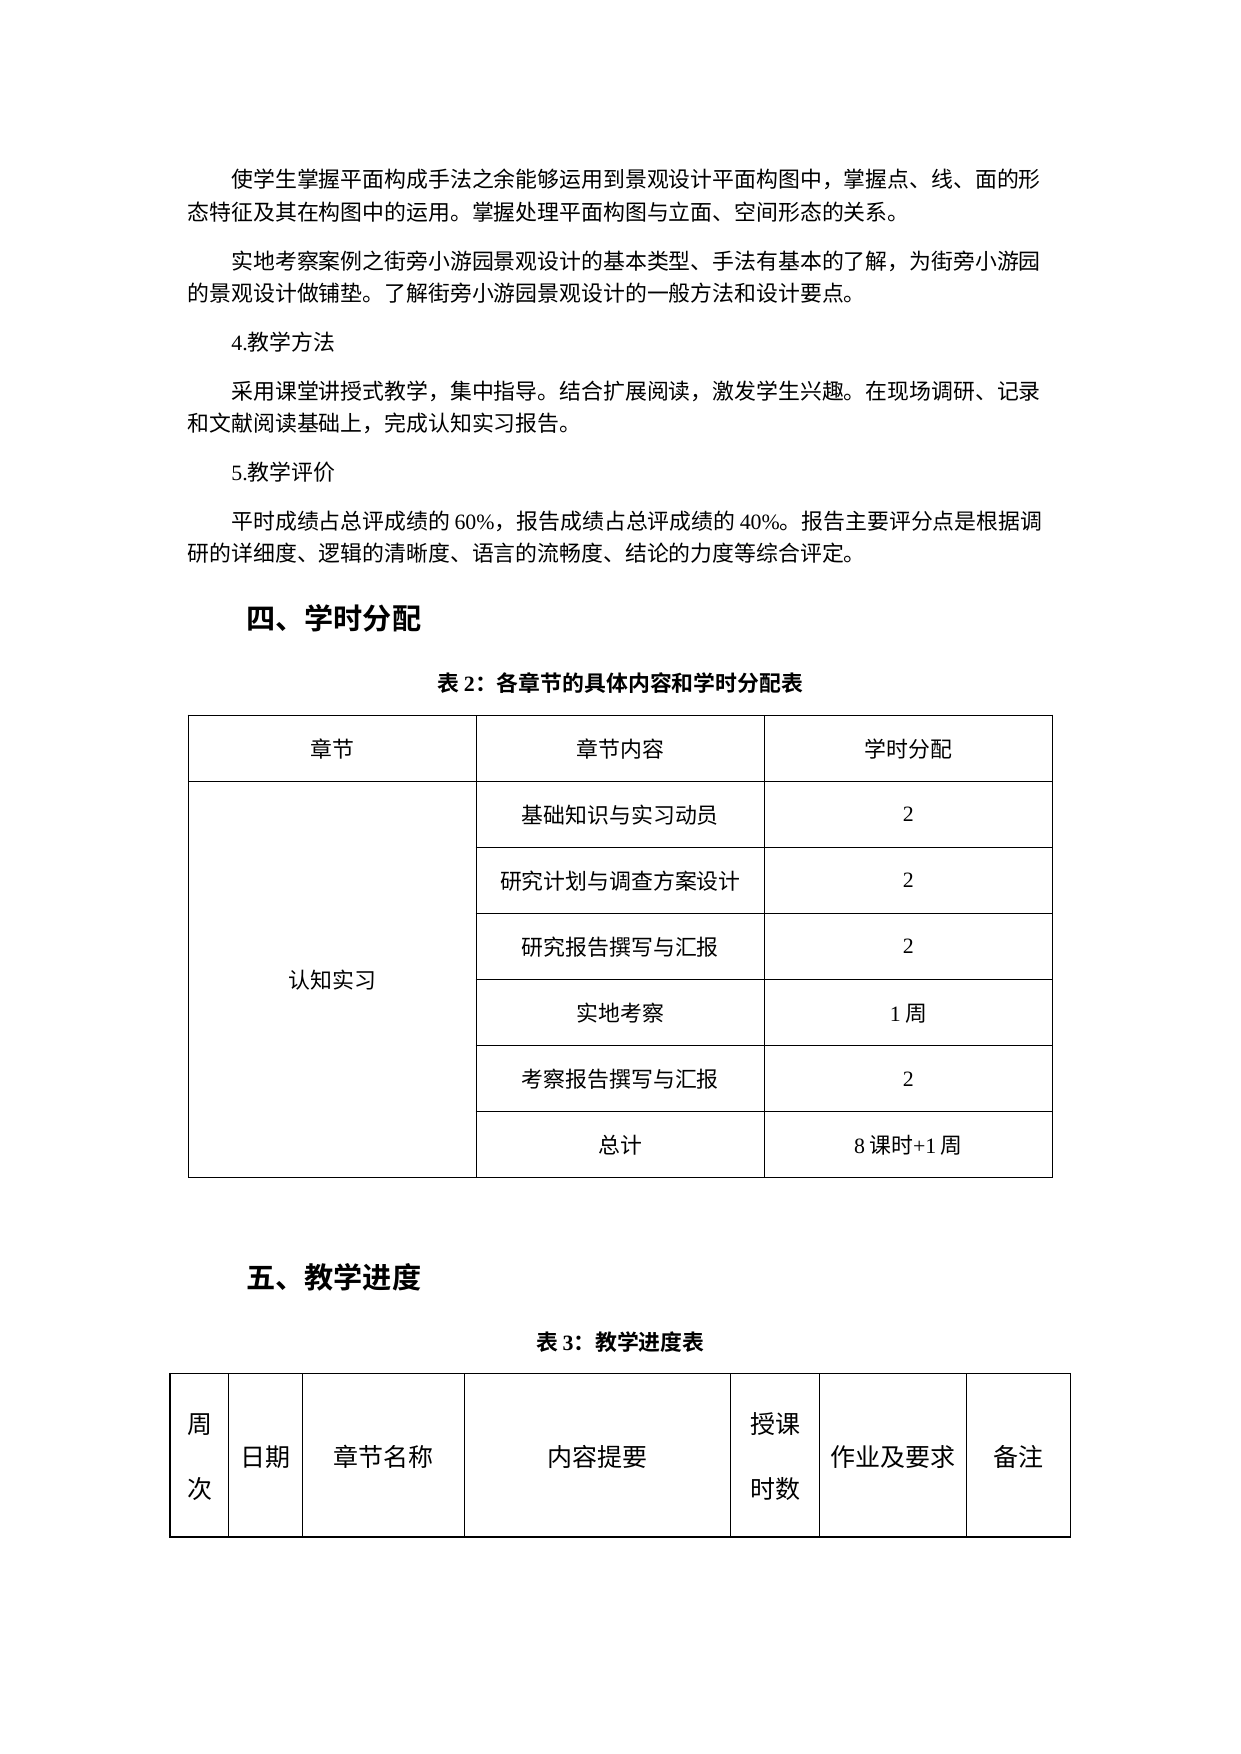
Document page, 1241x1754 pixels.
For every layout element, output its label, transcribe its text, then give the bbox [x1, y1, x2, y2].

table_cell 2 [765, 914, 1052, 979]
table_cell 1周 [765, 980, 1052, 1045]
table_cell 8课时+1周 [765, 1112, 1052, 1177]
table_cell 2 [765, 782, 1052, 847]
text 实地考察案例之街旁小游园景观设计的基本类型、手法有基本的了解，为街旁小游园的景观设计做铺垫。了解街旁小游园景观设计的一般方法和设计要点。 [187, 243, 1053, 308]
table_cell 研究报告撰写与汇报 [477, 914, 764, 979]
text 使学生掌握平面构成手法之余能够运用到景观设计平面构图中，掌握点、线、面的形态特征及其在构图中的运用。掌握处理平面构图与立面、空间形态的关系。 [187, 162, 1053, 227]
table_header 授课时数 [731, 1374, 819, 1536]
table_header 章节名称 [303, 1374, 464, 1536]
text 表3：教学进度表 [187, 1324, 1053, 1357]
table_cell 总计 [477, 1112, 764, 1177]
table_header 章节内容 [477, 716, 764, 781]
table_cell 考察报告撰写与汇报 [477, 1046, 764, 1111]
table_cell 2 [765, 1046, 1052, 1111]
table_header 学时分配 [765, 716, 1052, 781]
table_cell 2 [765, 848, 1052, 913]
text 五、教学进度 [187, 1243, 1053, 1308]
text 4.教学方法 [187, 324, 1053, 357]
table_header 作业及要求 [820, 1374, 966, 1536]
table_header 周次 [171, 1374, 228, 1536]
table_header 日期 [229, 1374, 302, 1536]
text 5.教学评价 [187, 454, 1053, 487]
table_header 内容提要 [465, 1374, 730, 1536]
text 四、学时分配 [187, 584, 1053, 649]
text 采用课堂讲授式教学，集中指导。结合扩展阅读，激发学生兴趣。在现场调研、记录和文献阅读基础上，完成认知实习报告。 [187, 373, 1053, 438]
table_cell 基础知识与实习动员 [477, 782, 764, 847]
table_header 章节 [189, 716, 476, 781]
text 表2：各章节的具体内容和学时分配表 [187, 666, 1053, 698]
table_header 备注 [967, 1374, 1070, 1536]
table_cell 实地考察 [477, 980, 764, 1045]
table_cell 研究计划与调查方案设计 [477, 848, 764, 913]
table_cell 认知实习 [189, 782, 476, 1177]
text 平时成绩占总评成绩的60%，报告成绩占总评成绩的40%。报告主要评分点是根据调研的详细度、逻辑的清晰度、语言的流畅度、结论的力度等综合评定。 [187, 503, 1053, 568]
